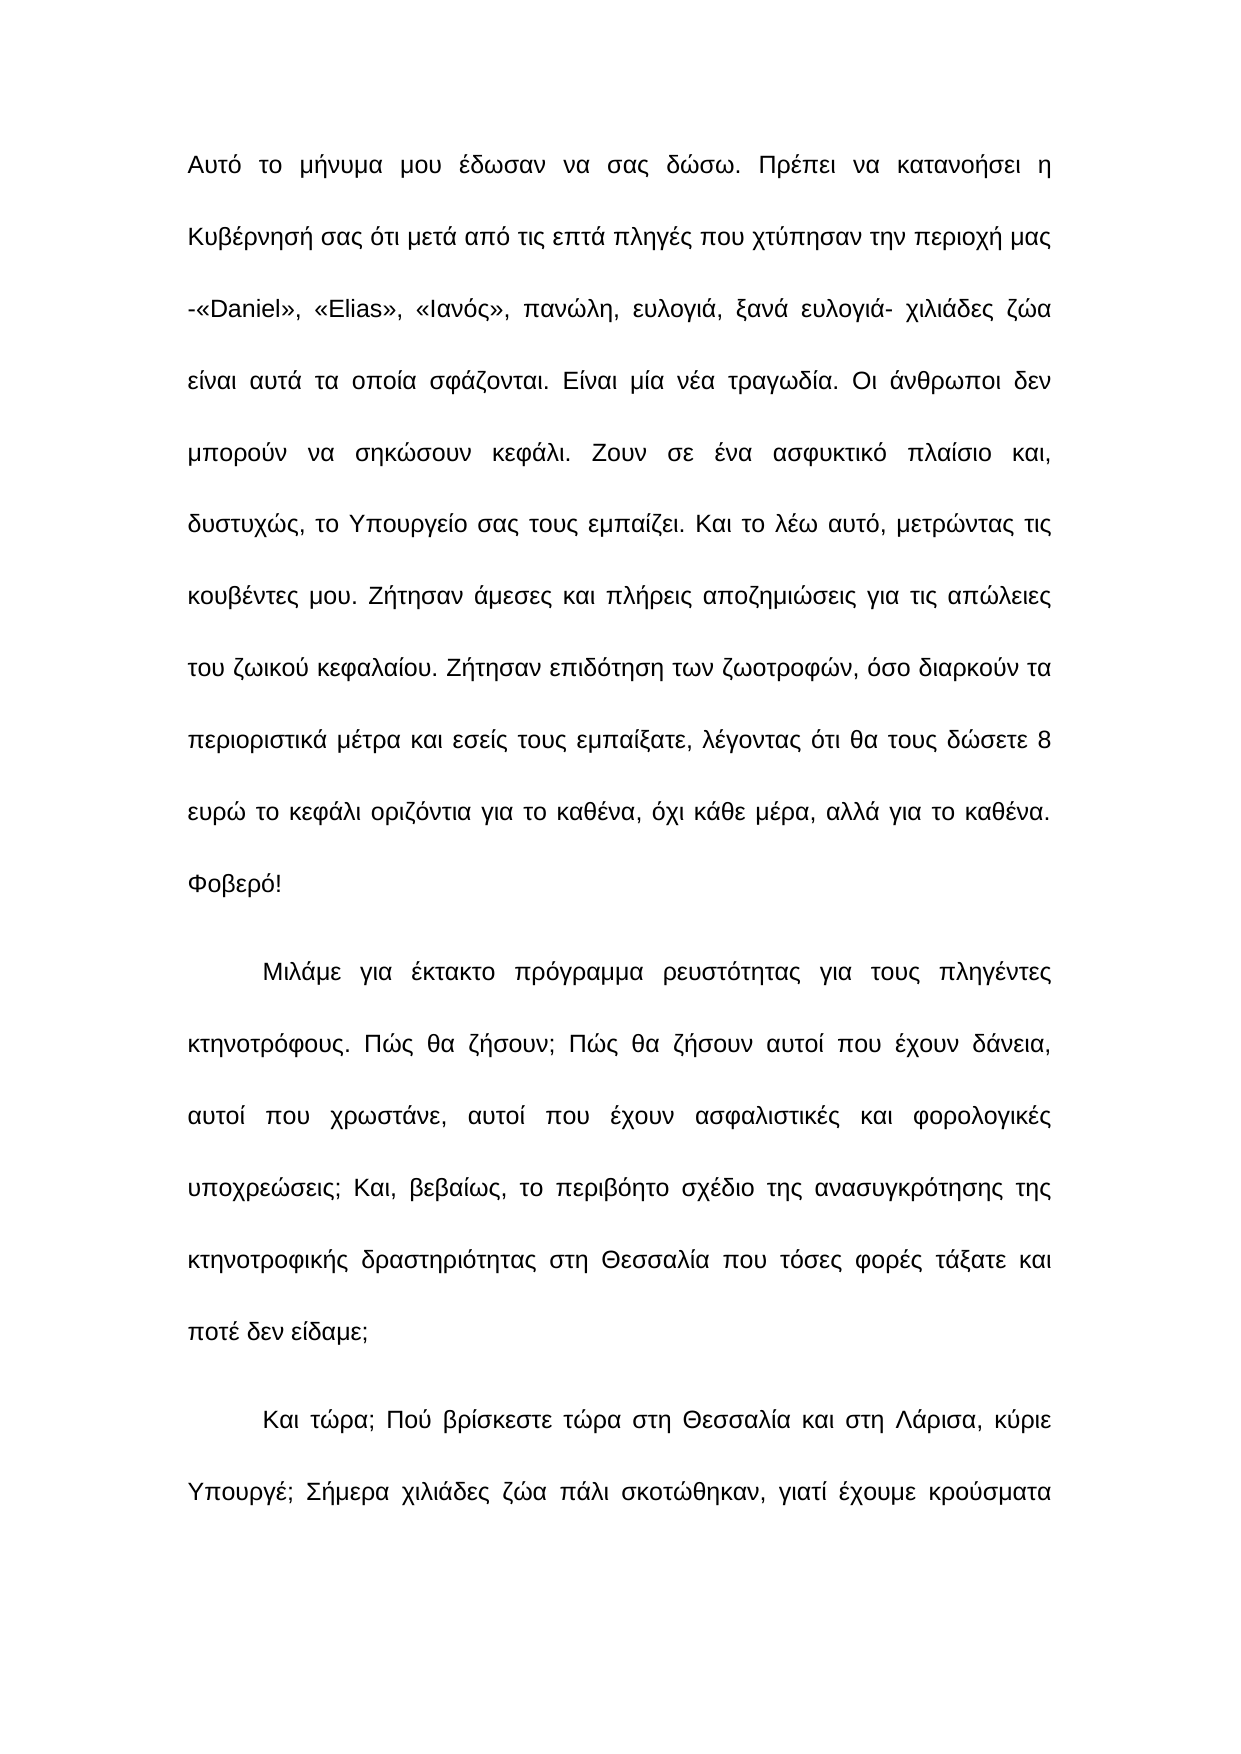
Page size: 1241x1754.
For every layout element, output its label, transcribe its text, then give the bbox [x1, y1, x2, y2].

text Μιλάμε για έκτακτο πρόγραμμα ρευστότητας για τους πληγέντες κτηνοτρόφους. Πώς θα ζήσουν; Πώς θα ζήσουν αυτοί που έχουν δάνεια, αυτοί που χρωστάνε, αυτοί που έχουν ασφαλιστικές και φορολογικές υποχρεώσεις; Και, βεβαίως, το περιβόητο σχέδιο της ανασυγκρότησης της κτηνοτροφικής δραστηριότητας στη Θεσσαλία που τόσες φορές τάξατε και ποτέ δεν είδαμε; [187, 957, 1053, 1345]
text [187, 1405, 1053, 1506]
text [187, 150, 1053, 897]
